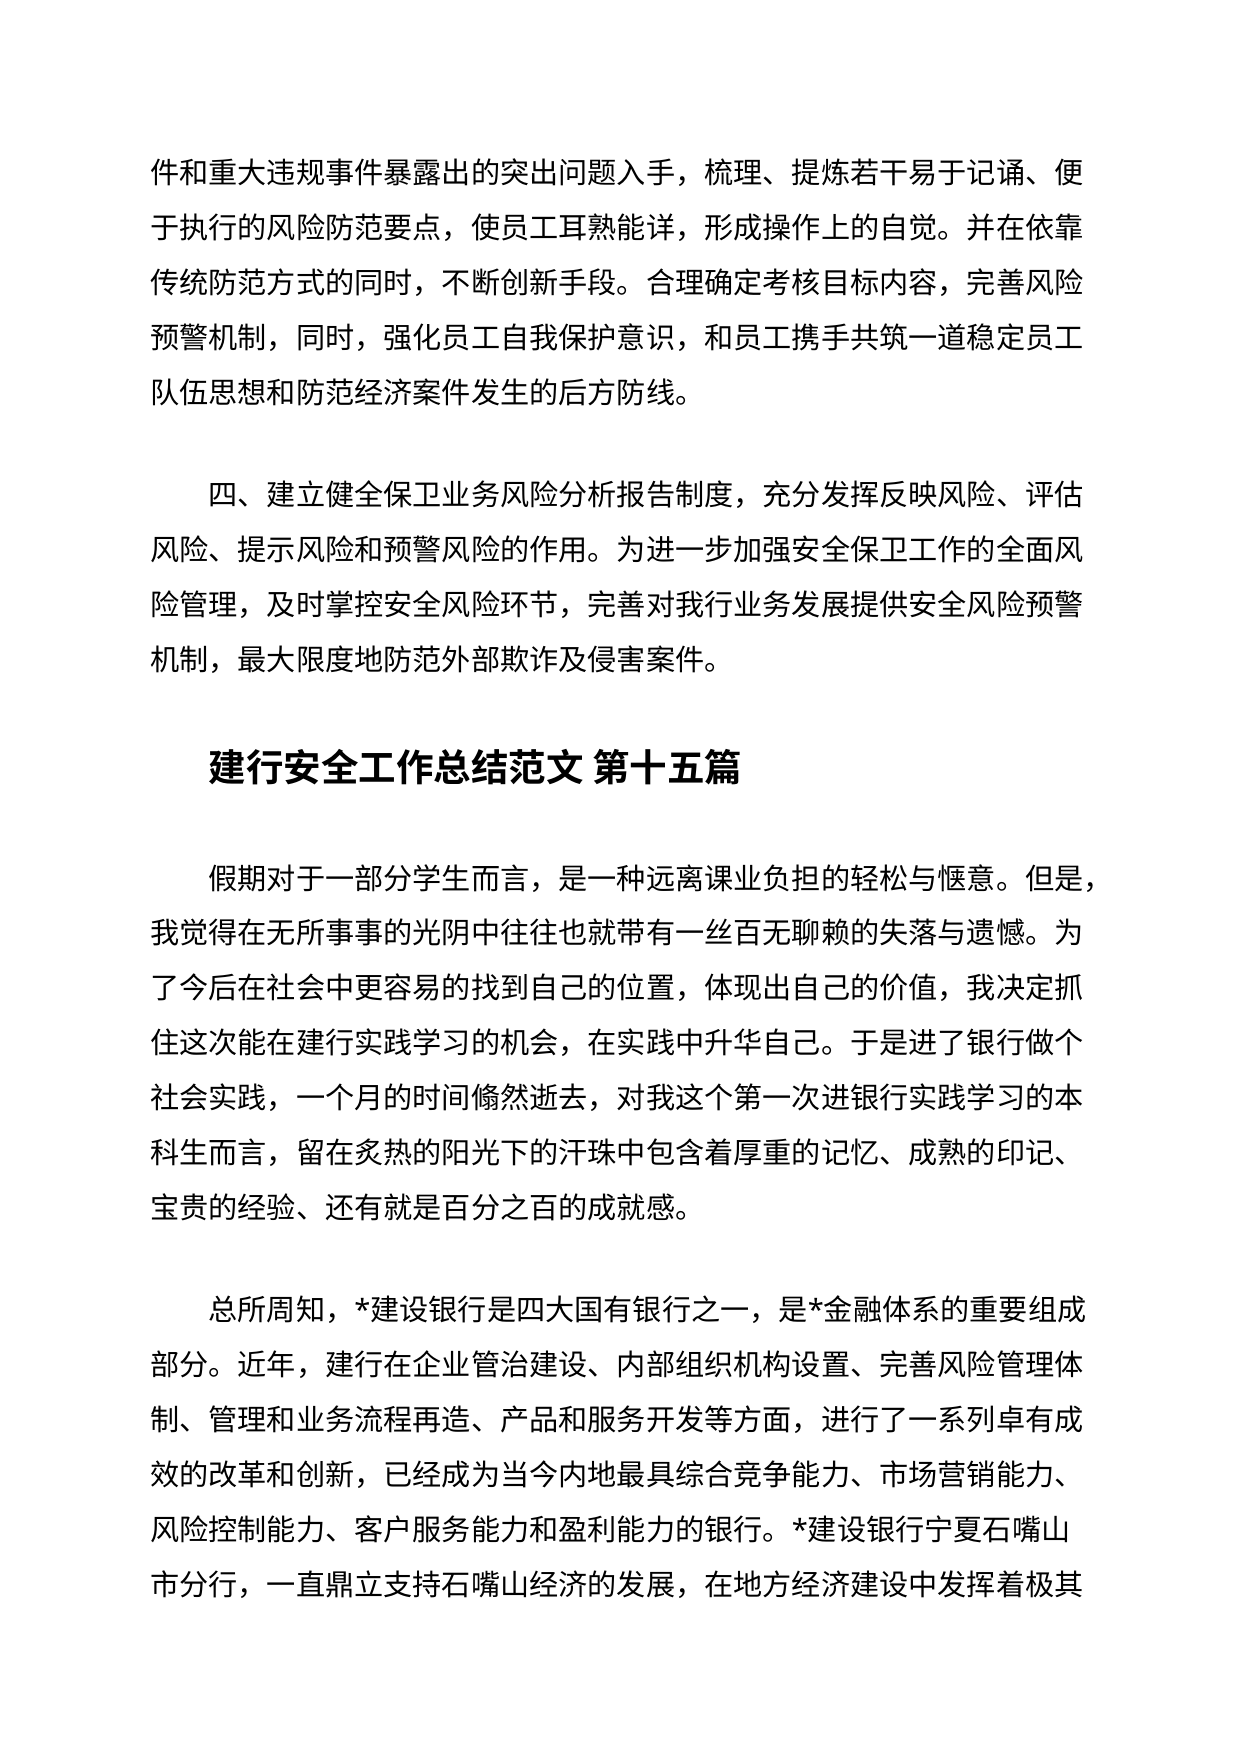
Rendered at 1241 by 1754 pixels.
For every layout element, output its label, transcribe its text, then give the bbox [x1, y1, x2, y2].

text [150, 1286, 1090, 1603]
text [150, 150, 1090, 412]
text 四、建立健全保卫业务风险分析报告制度，充分发挥反映风险、评估风险、提示风险和预警风险的作用。为进一步加强安全保卫工作的全面风险管理，及时掌控安全风险环节，完善对我行业务发展提供安全风险预警机制，最大限度地防范外部欺诈及侵害案件。 [150, 471, 1090, 678]
text 假期对于一部分学生而言，是一种远离课业负担的轻松与惬意。但是，我觉得在无所事事的光阴中往往也就带有一丝百无聊赖的失落与遗憾。为了今后在社会中更容易的找到自己的位置，体现出自己的价值，我决定抓住这次能在建行实践学习的机会，在实践中升华自己。于是进了银行做个社会实践，一个月的时间翛然逝去，对我这个第一次进银行实践学习的本科生而言，留在炙热的阳光下的汗珠中包含着厚重的记忆、成熟的印记、宝贵的经验、还有就是百分之百的成就感。 [150, 855, 1090, 1227]
text 建行安全工作总结范文 第十五篇 [150, 738, 1090, 792]
